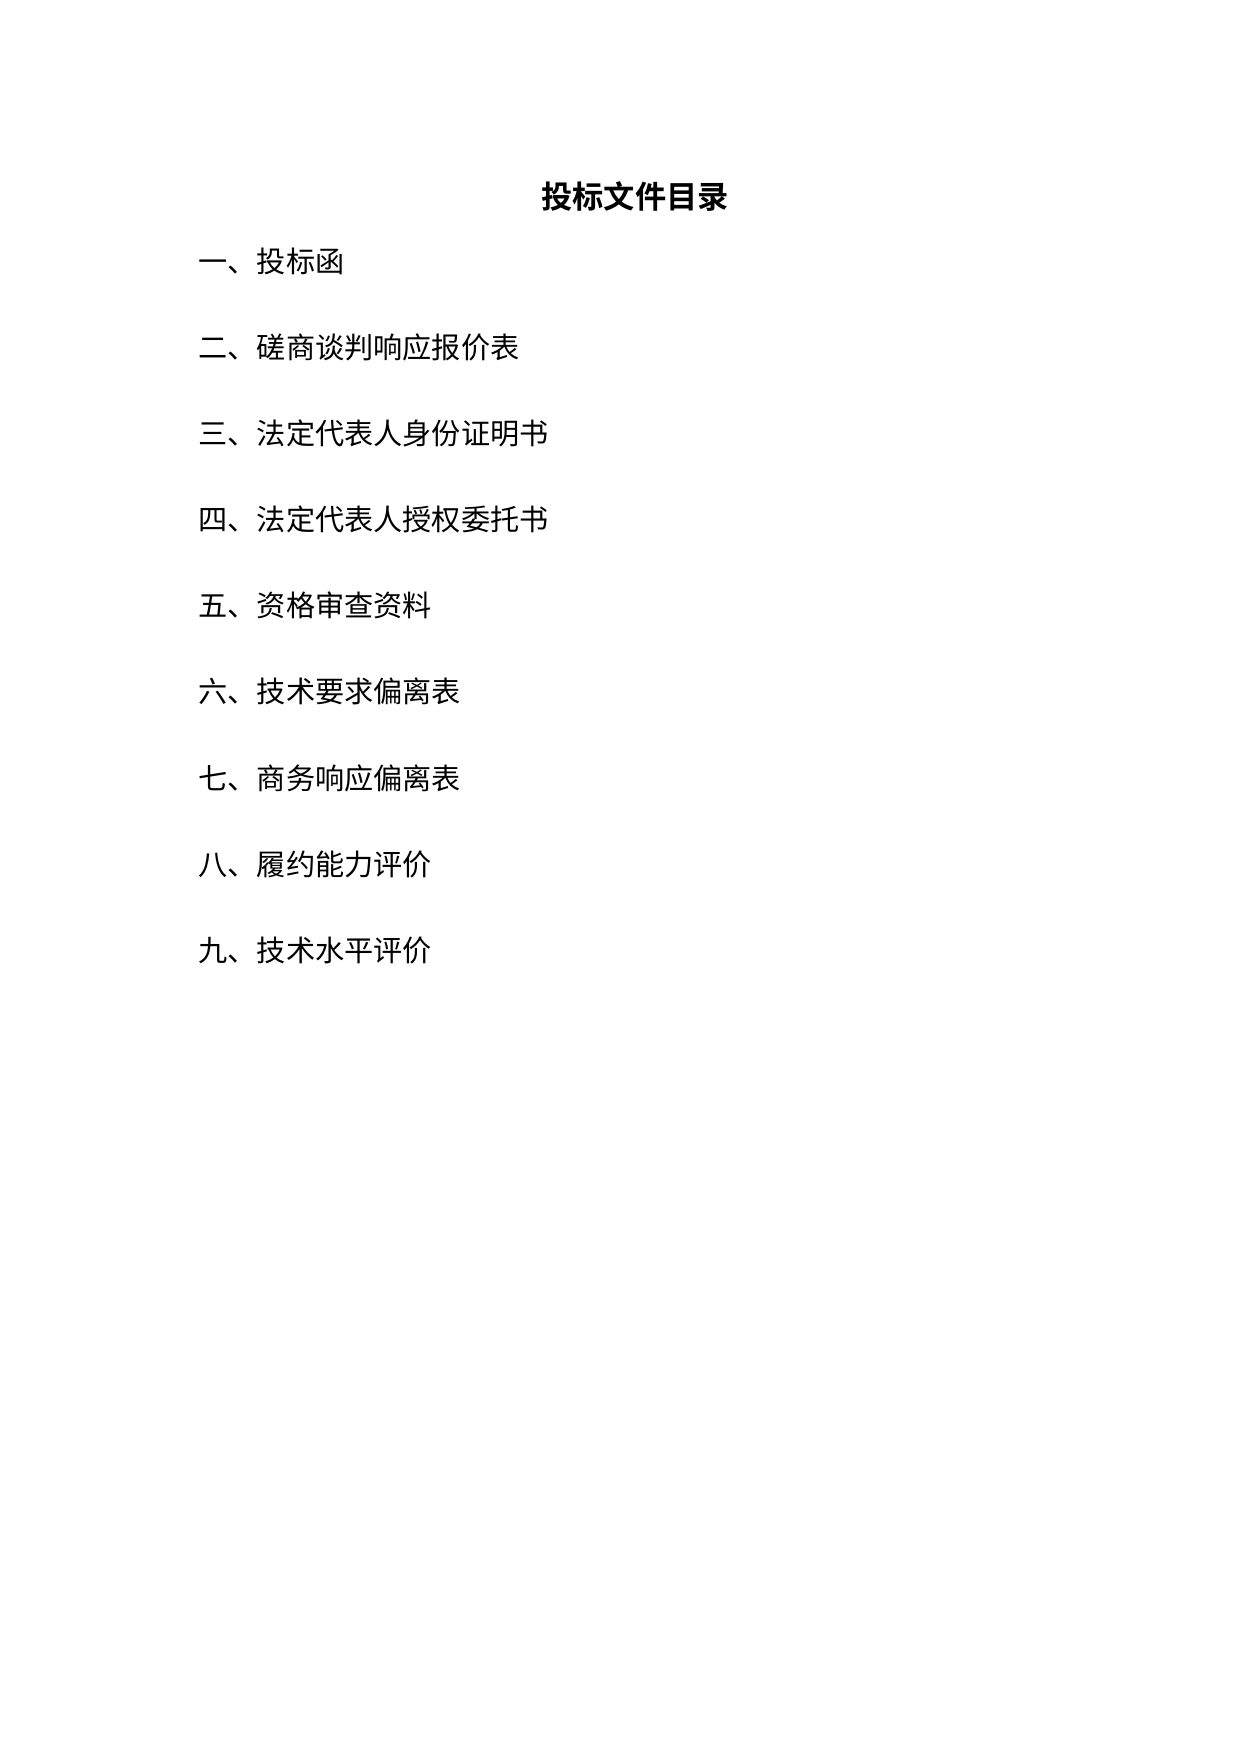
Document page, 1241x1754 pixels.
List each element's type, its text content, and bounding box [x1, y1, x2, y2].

list 投标函 [154, 227, 1121, 292]
list 法定代表人授权委托书 [154, 485, 1121, 550]
text 投标文件目录 [148, 162, 1121, 227]
list 技术要求偏离表 [154, 658, 1121, 723]
list 商务响应偏离表 [154, 744, 1121, 809]
list 法定代表人身份证明书 [154, 399, 1121, 464]
list 技术水平评价 [154, 916, 1121, 981]
list 资格审查资料 [154, 572, 1121, 637]
list 磋商谈判响应报价表 [154, 313, 1121, 378]
list 履约能力评价 [154, 830, 1121, 895]
